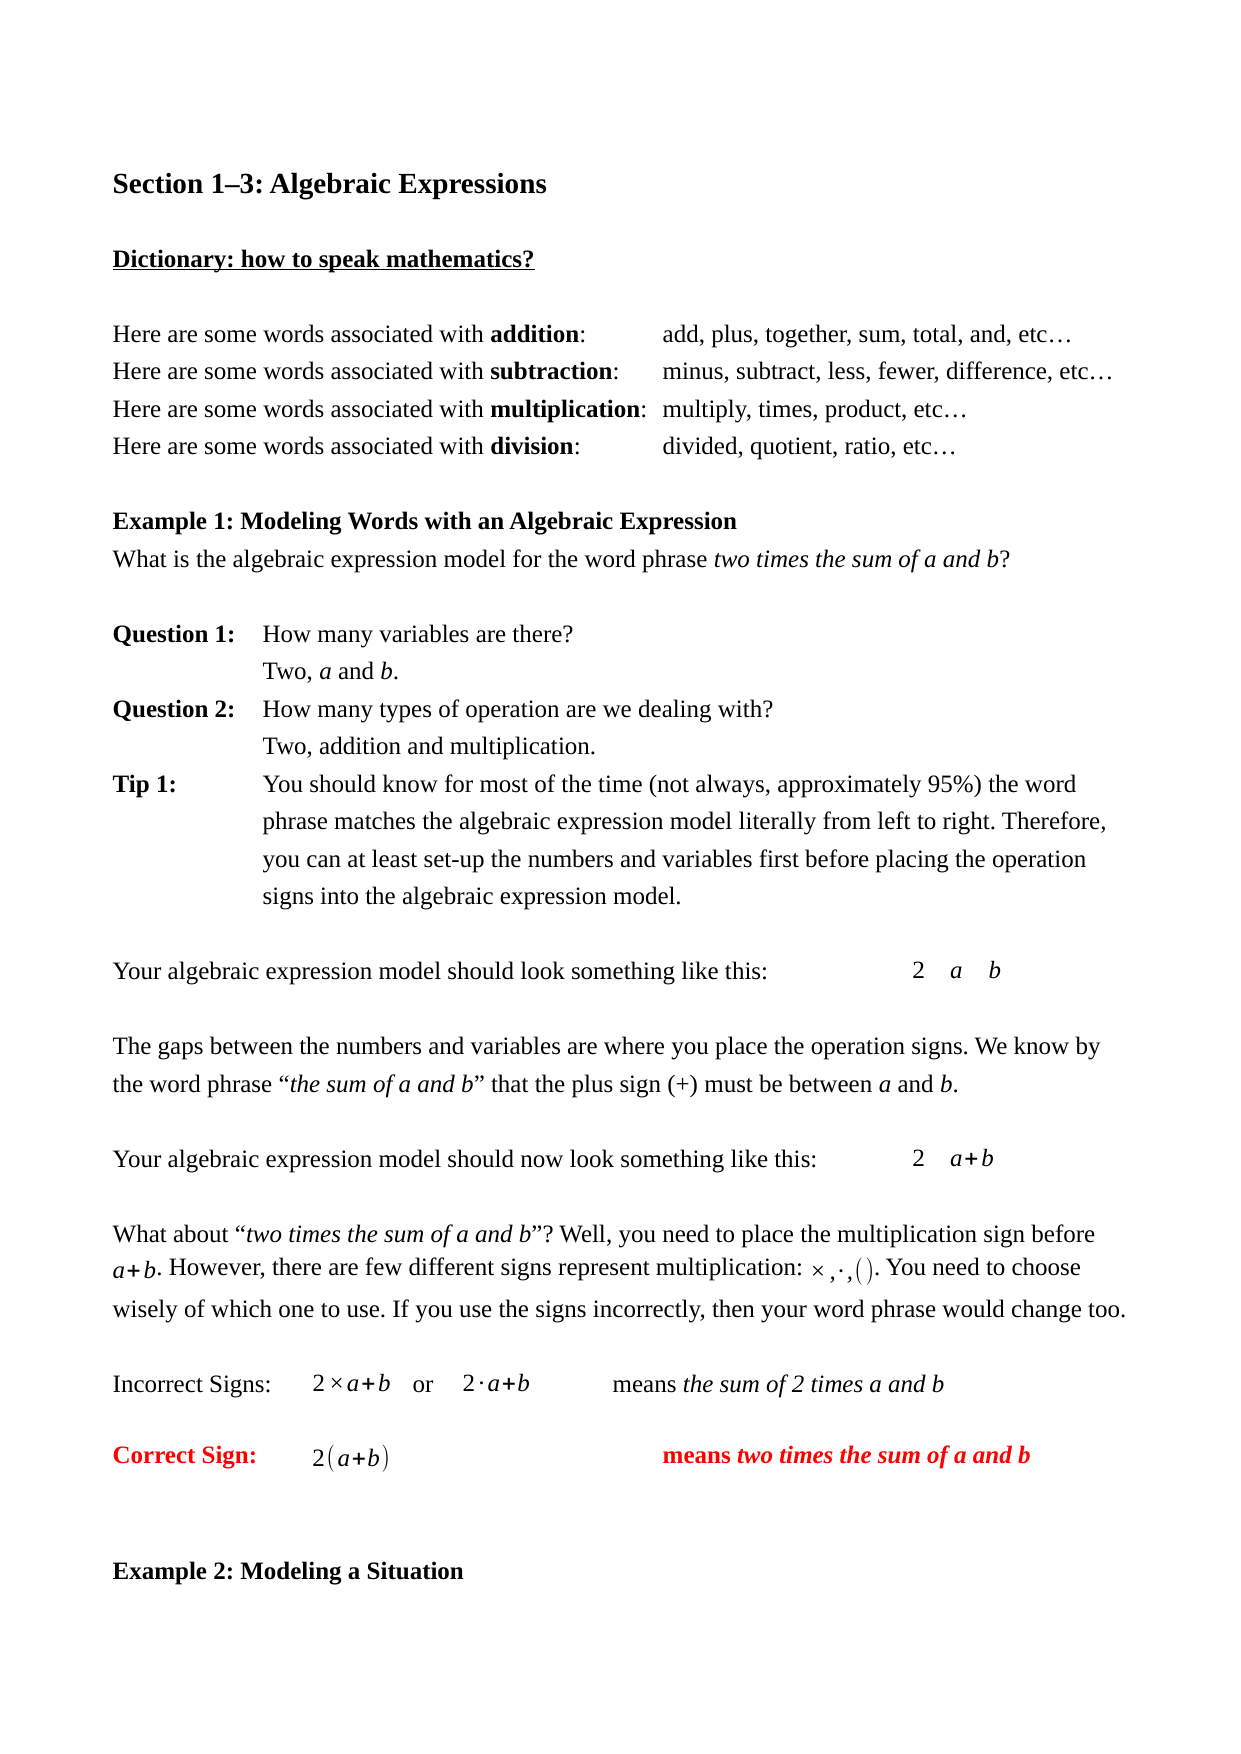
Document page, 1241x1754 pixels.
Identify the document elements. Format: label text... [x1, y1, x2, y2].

text Here are some words associated with multiplication: multiply, times, product, etc… [112, 389, 1128, 427]
text Dictionary: how to speak mathematics? [112, 239, 1128, 277]
text Example 1: Modeling Words with an Algebraic Expression [112, 502, 1128, 539]
text Two, addition and multiplication. [112, 727, 1128, 764]
text Example 2: Modeling a Situation [112, 1552, 1128, 1589]
text Section 1–3: Algebraic Expressions [112, 164, 1128, 202]
text Here are some words associated with subtraction: minus, subtract, less, fewer, difference, etc… [112, 352, 1128, 389]
text Your algebraic expression model should look something like this: [112, 952, 1128, 989]
text Here are some words associated with division: divided, quotient, ratio, etc… [112, 427, 1128, 464]
text What is the algebraic expression model for the word phrase two times the sum of a and b? [112, 539, 1128, 577]
text Tip 1: You should know for most of the time (not always, approximately 95%) the word phrase matches the algebraic expression model literally from left to right. Therefore, you can at least set-up the numbers and variables first before placing the operation signs into the algebraic expression model. [112, 764, 1128, 914]
text Two, a and b. [112, 652, 1128, 689]
text The gaps between the numbers and variables are where you place the operation signs. We know by the word phrase “the sum of a and b” that the plus sign (+) must be between a and b. [112, 1027, 1128, 1102]
text Question 2: How many types of operation are we dealing with? [112, 689, 1128, 727]
text Here are some words associated with addition: add, plus, together, sum, total, and, etc… [112, 314, 1128, 352]
text Question 1: How many variables are there? [112, 614, 1128, 652]
text Incorrect Signs: or means the sum of 2 times a and b [112, 1364, 1128, 1402]
text What about “two times the sum of a and b”? Well, you need to place the multiplication sign before . However, there are few different signs represent multiplication: . You need to choose wisely of which one to use. If you use the signs incorrectly, then your word phrase would change too. [112, 1214, 1128, 1327]
text Correct Sign: means two times the sum of a and b [112, 1439, 1128, 1477]
text Your algebraic expression model should now look something like this: [112, 1139, 1128, 1177]
